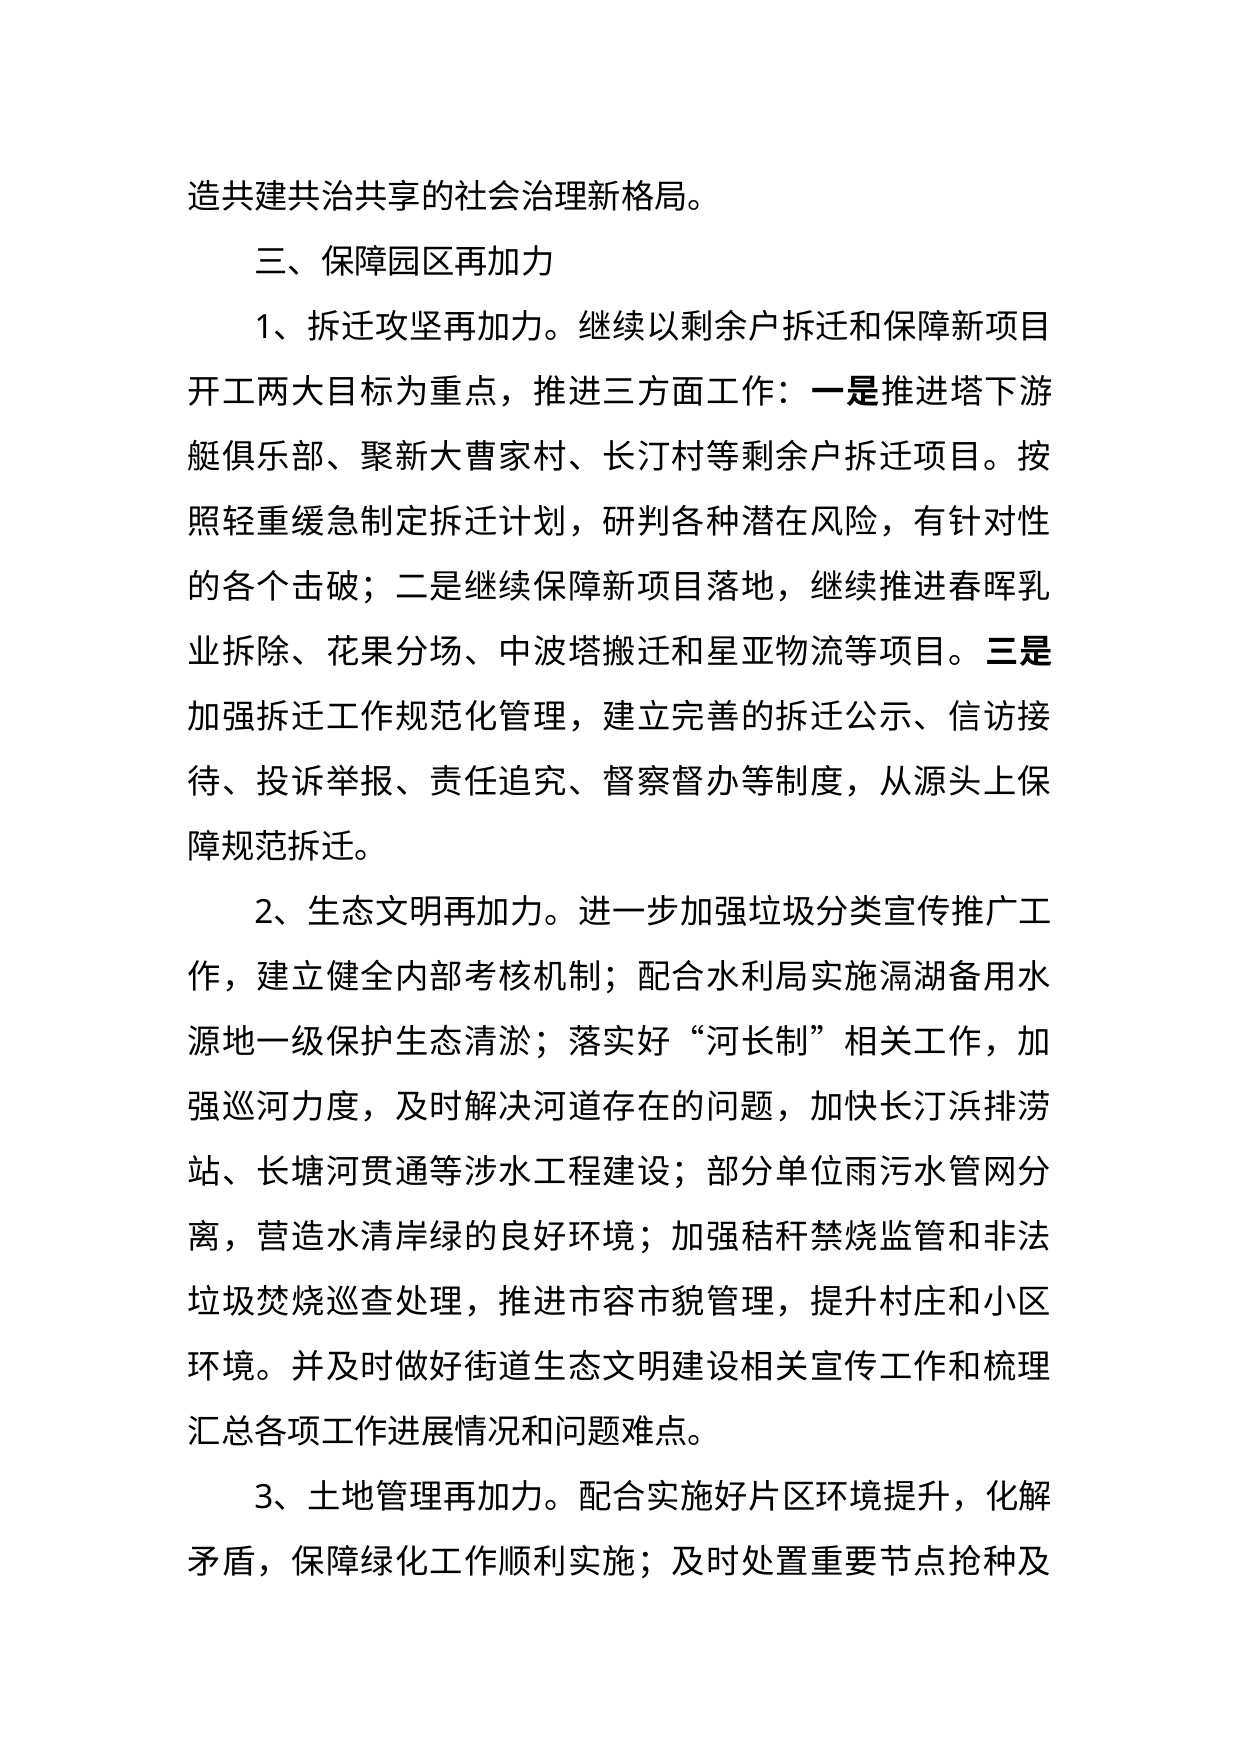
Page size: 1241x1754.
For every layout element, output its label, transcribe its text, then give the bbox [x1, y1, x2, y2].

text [187, 1462, 1053, 1592]
text 三、保障园区再加力 [187, 227, 1053, 292]
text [187, 162, 1053, 227]
text 1、拆迁攻坚再加力。继续以剩余户拆迁和保障新项目开工两大目标为重点，推进三方面工作：一是推进塔下游艇俱乐部、聚新大曹家村、长汀村等剩余户拆迁项目。按照轻重缓急制定拆迁计划，研判各种潜在风险，有针对性的各个击破；二是继续保障新项目落地，继续推进春晖乳业拆除、花果分场、中波塔搬迁和星亚物流等项目。三是加强拆迁工作规范化管理，建立完善的拆迁公示、信访接待、投诉举报、责任追究、督察督办等制度，从源头上保障规范拆迁。 [187, 292, 1053, 877]
text 2、生态文明再加力。进一步加强垃圾分类宣传推广工作，建立健全内部考核机制；配合水利局实施滆湖备用水源地一级保护生态清淤；落实好“河长制”相关工作，加强巡河力度，及时解决河道存在的问题，加快长汀浜排涝站、长塘河贯通等涉水工程建设；部分单位雨污水管网分离，营造水清岸绿的良好环境；加强秸秆禁烧监管和非法垃圾焚烧巡查处理，推进市容市貌管理，提升村庄和小区环境。并及时做好街道生态文明建设相关宣传工作和梳理汇总各项工作进展情况和问题难点。 [187, 877, 1053, 1462]
